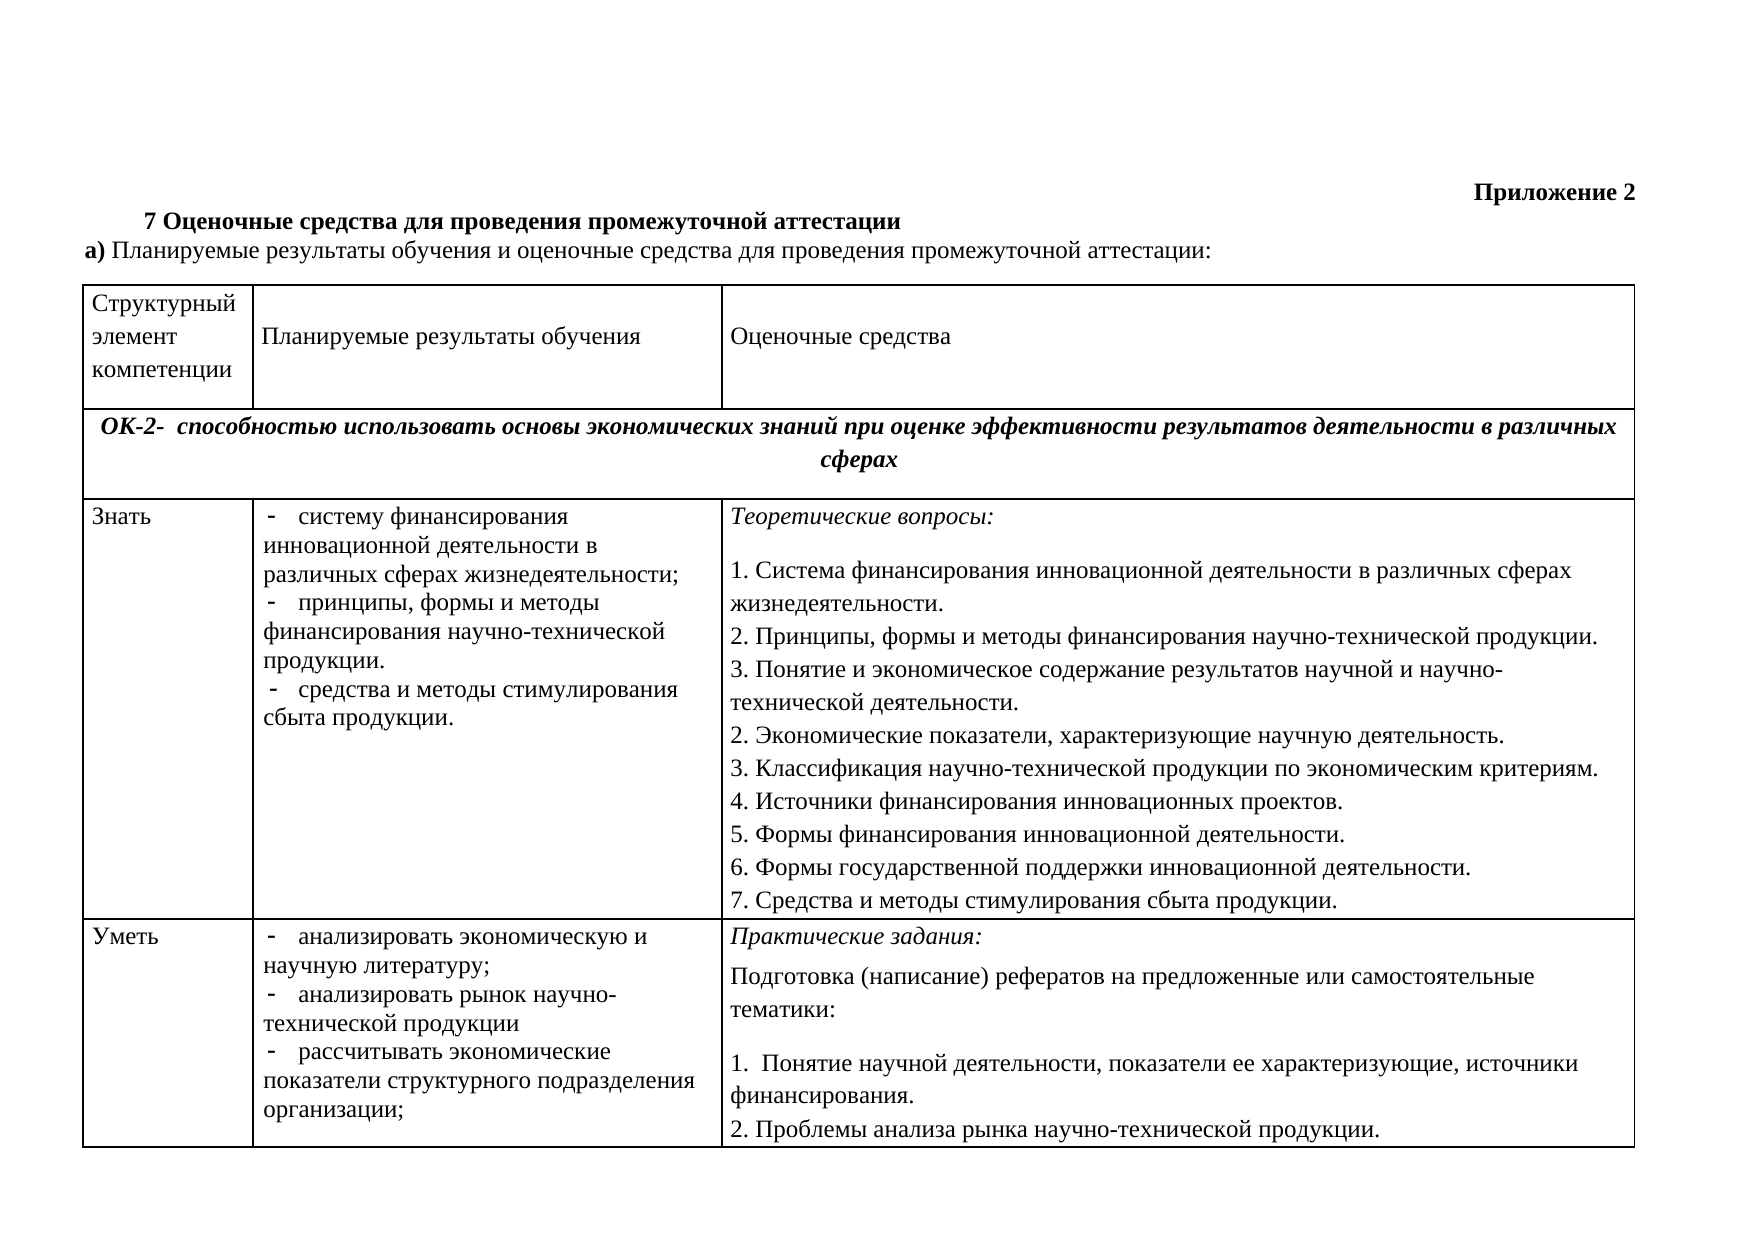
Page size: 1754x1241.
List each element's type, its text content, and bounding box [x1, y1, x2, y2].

table_cell Знать [84, 500, 252, 918]
table_header Оценочные средства [723, 286, 1634, 407]
table_cell систему финансирования инновационной деятельности в различных сферах жизнедеятельности; принципы, формы и методы финансирования научно-технической продукции. средства и методы стимулирования сбыта продукции. [254, 500, 721, 918]
table_cell ОК-2- способностью использовать основы экономических знаний при оценке эффективности результатов деятельности в различных сферах [84, 410, 1634, 497]
table_header Планируемые результаты обучения [254, 286, 721, 407]
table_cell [723, 920, 1634, 1146]
text 7 Оценочные средства для проведения промежуточной аттестации [143, 206, 1636, 235]
table_header Структурный элемент компетенции [84, 286, 252, 407]
table_cell Теоретические вопросы: 1. Система финансирования инновационной деятельности в различных сферах жизнедеятельности. 2. Принципы, формы и методы финансирования научно-технической продукции. 3. Понятие и экономическое содержание результатов научной и научно-технической деятельности. 2. Экономические показатели, характеризующие научную деятельность. 3. Классификация научно-технической продукции по экономическим критериям. 4. Источники финансирования инновационных проектов. 5. Формы финансирования инновационной деятельности. 6. Формы государственной поддержки инновационной деятельности. 7. Средства и методы стимулирования сбыта продукции. [723, 500, 1634, 918]
text Приложение 2 [143, 177, 1636, 206]
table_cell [254, 920, 721, 1146]
table_cell Уметь [84, 920, 252, 1146]
text а) Планируемые результаты обучения и оценочные средства для проведения промежуточной аттестации: [84, 235, 1636, 263]
